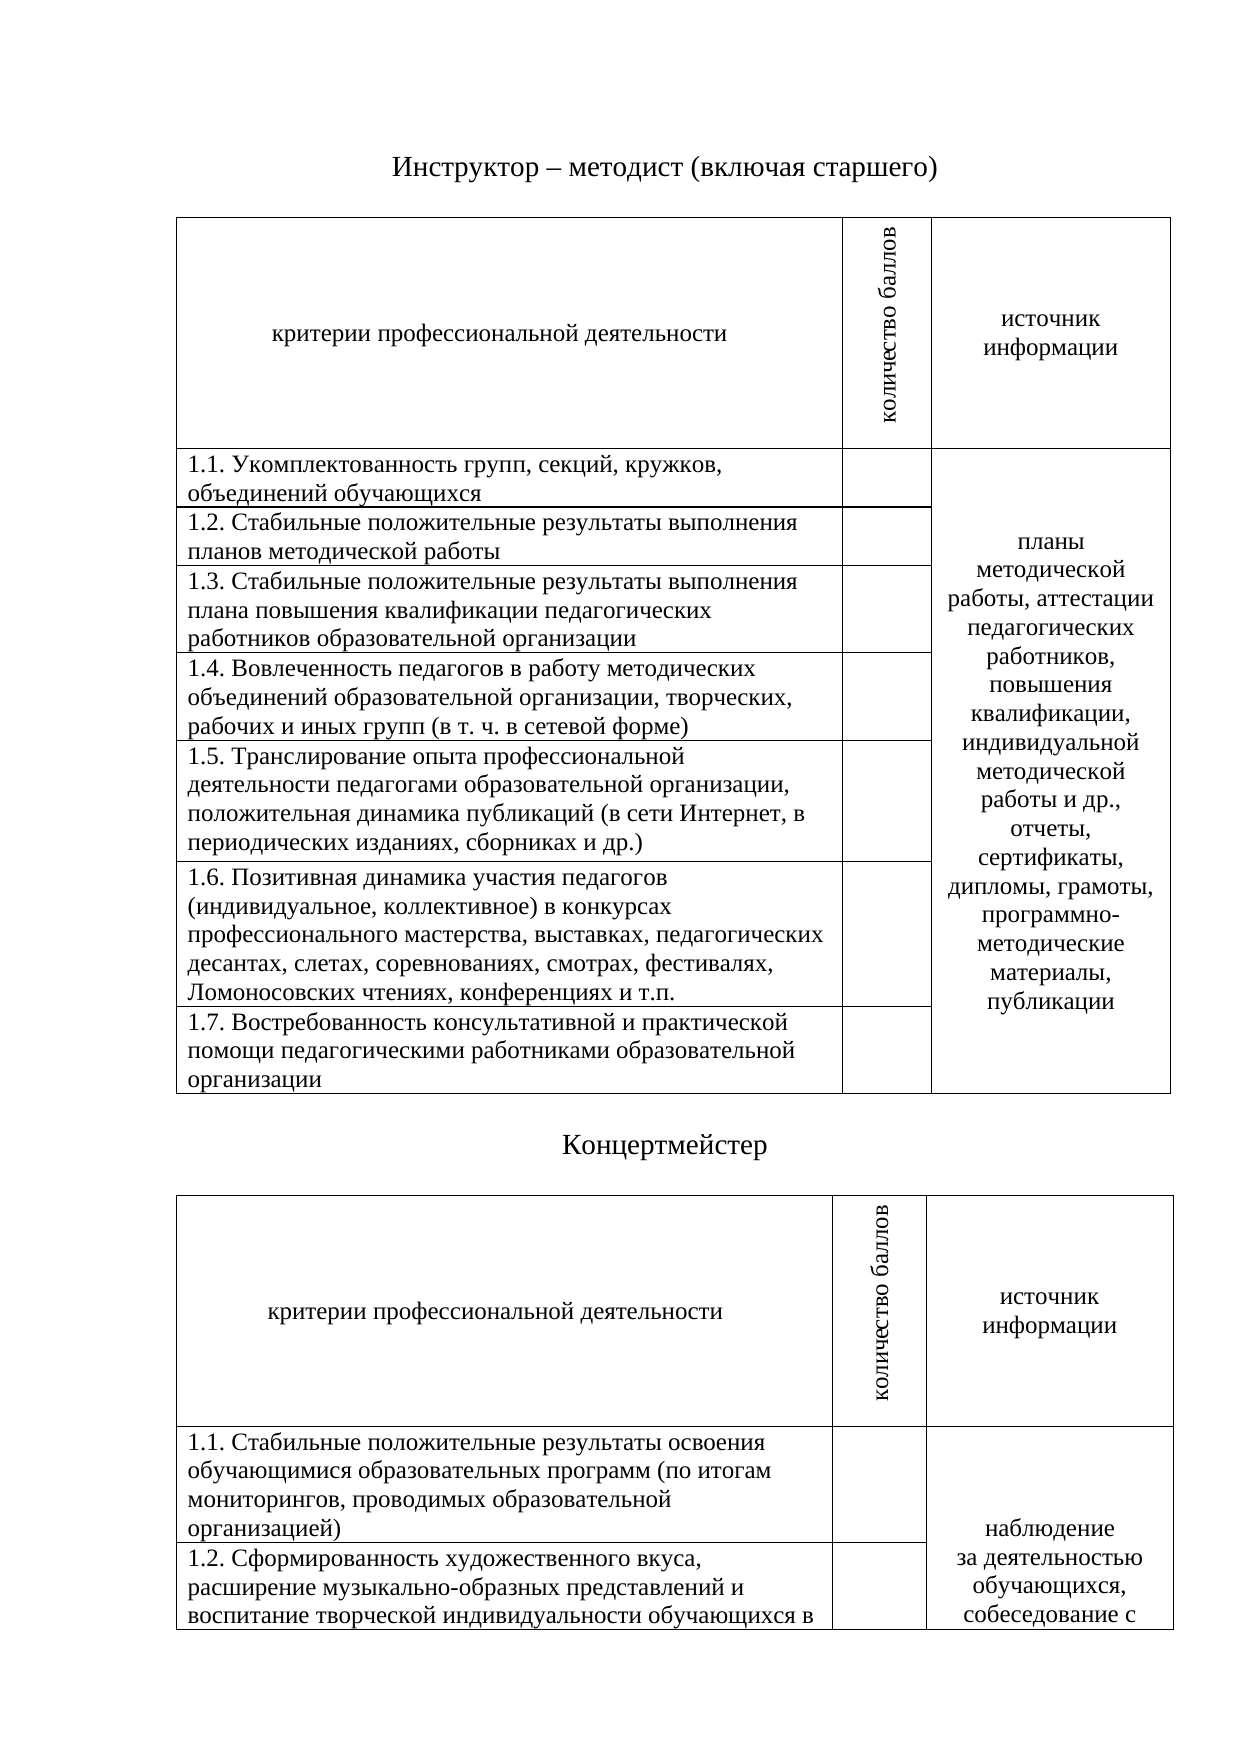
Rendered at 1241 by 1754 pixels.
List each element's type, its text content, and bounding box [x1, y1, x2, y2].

table_cell 1.2. Сформированность художественного вкуса, расширение музыкально-образных представлений и воспитание творческой индивидуальности обучающихся в [177, 1543, 832, 1629]
table_cell [843, 741, 931, 861]
table_cell [843, 653, 931, 740]
table_cell 1.6. Позитивная динамика участия педагогов (индивидуальное, коллективное) в конкурсах профессионального мастерства, выставках, педагогических десантах, слетах, соревнованиях, смотрах, фестивалях, Ломоносовских чтениях, конференциях и т.п. [177, 862, 842, 1006]
table_cell [843, 1007, 931, 1093]
table_cell планы методической работы, аттестации педагогических работников, повышения квалификации, индивидуальной методической работы и др., отчеты, сертификаты, дипломы, грамоты, программно- методические материалы, публикации [932, 449, 1170, 1093]
table_cell наблюдение за деятельностью обучающихся, собеседование с [927, 1427, 1173, 1629]
table_header критерии профессиональной деятельности [177, 218, 842, 448]
text Инструктор – методист (включая старшего) [392, 149, 1186, 183]
text Концертмейстер [237, 1127, 1092, 1161]
table_cell 1.1. Стабильные положительные результаты освоения обучающимися образовательных программ (по итогам мониторингов, проводимых образовательной организацией) [177, 1427, 832, 1542]
table_cell 1.1. Укомплектованность групп, секций, кружков, объединений обучающихся [177, 449, 842, 506]
table_header количество баллов [843, 218, 931, 448]
table_header количество баллов [833, 1196, 926, 1426]
table_cell [843, 566, 931, 652]
table_cell [833, 1427, 926, 1542]
table_cell [833, 1543, 926, 1629]
table_header критерии профессиональной деятельности [177, 1196, 832, 1426]
table_cell [843, 449, 931, 506]
table_cell [843, 862, 931, 1006]
table_cell 1.3. Стабильные положительные результаты выполнения плана повышения квалификации педагогических работников образовательной организации [177, 566, 842, 652]
table_cell [843, 508, 931, 565]
table_header источник информации [927, 1196, 1173, 1426]
table_cell 1.7. Востребованность консультативной и практической помощи педагогическими работниками образовательной организации [177, 1007, 842, 1093]
table_header источник информации [932, 218, 1170, 448]
table_cell 1.5. Транслирование опыта профессиональной деятельности педагогами образовательной организации, положительная динамика публикаций (в сети Интернет, в периодических изданиях, сборниках и др.) [177, 741, 842, 861]
table_cell 1.4. Вовлеченность педагогов в работу методических объединений образовательной организации, творческих, рабочих и иных групп (в т. ч. в сетевой форме) [177, 653, 842, 740]
table_cell 1.2. Стабильные положительные результаты выполнения планов методической работы [177, 508, 842, 565]
